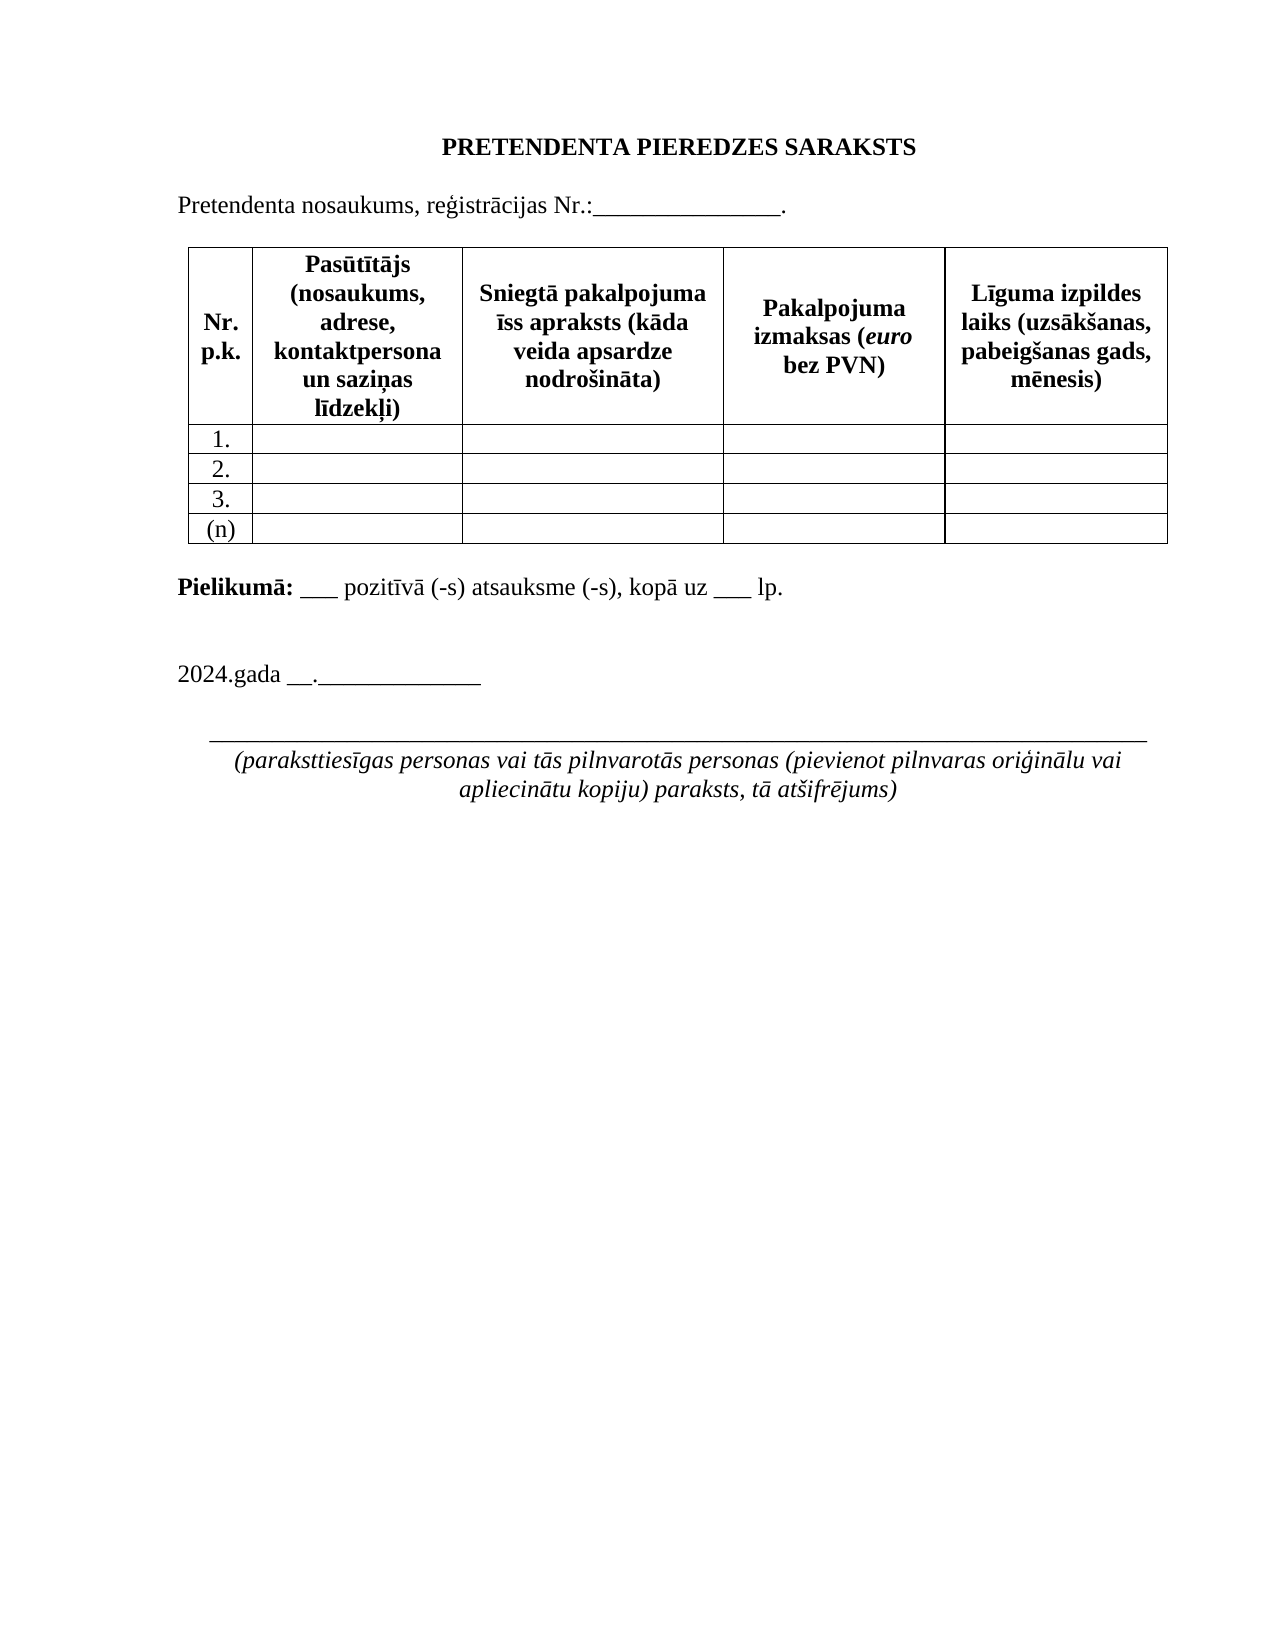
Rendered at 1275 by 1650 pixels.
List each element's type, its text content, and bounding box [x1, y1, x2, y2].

text Pretendenta nosaukums, reģistrācijas Nr.:_______________. [177, 190, 1181, 218]
table_cell [253, 484, 462, 513]
table_cell [724, 484, 944, 513]
table_cell [463, 454, 723, 483]
table_cell 3. [189, 484, 252, 513]
table_cell 2. [189, 454, 252, 483]
text Pielikumā: ___ pozitīvā (-s) atsauksme (-s), kopā uz ___ lp. [177, 572, 1181, 601]
table_header Pasūtītājs (nosaukums, adrese, kontaktpersona un saziņas līdzekļi) [253, 248, 462, 423]
table_header Pakalpojuma izmaksas (euro bez PVN) [724, 248, 944, 423]
text (paraksttiesīgas personas vai tās pilnvarotās personas (pievienot pilnvaras oriģinālu vai apliecinātu kopiju) paraksts, tā atšifrējums) [177, 745, 1181, 802]
table_cell [724, 514, 944, 543]
table_cell [253, 454, 462, 483]
table_cell [463, 484, 723, 513]
text 2024.gada __._____________ [177, 659, 1181, 687]
table_cell [946, 454, 1167, 483]
table_cell [946, 425, 1167, 453]
table_cell [463, 514, 723, 543]
table_cell [946, 484, 1167, 513]
table_cell [463, 425, 723, 453]
table_header Sniegtā pakalpojuma īss apraksts (kāda veida apsardze nodrošināta) [463, 248, 723, 423]
table_cell 1. [189, 425, 252, 453]
table_cell [253, 425, 462, 453]
table_cell (n) [189, 514, 252, 543]
text PRETENDENTA PIEREDZES SARAKSTS [177, 132, 1181, 161]
text ___________________________________________________________________________ [177, 716, 1181, 745]
table_cell [724, 425, 944, 453]
table_header Līguma izpildes laiks (uzsākšanas, pabeigšanas gads, mēnesis) [946, 248, 1167, 423]
table_cell [253, 514, 462, 543]
table_cell [724, 454, 944, 483]
table_header Nr. p.k. [189, 248, 252, 423]
table_cell [946, 514, 1167, 543]
